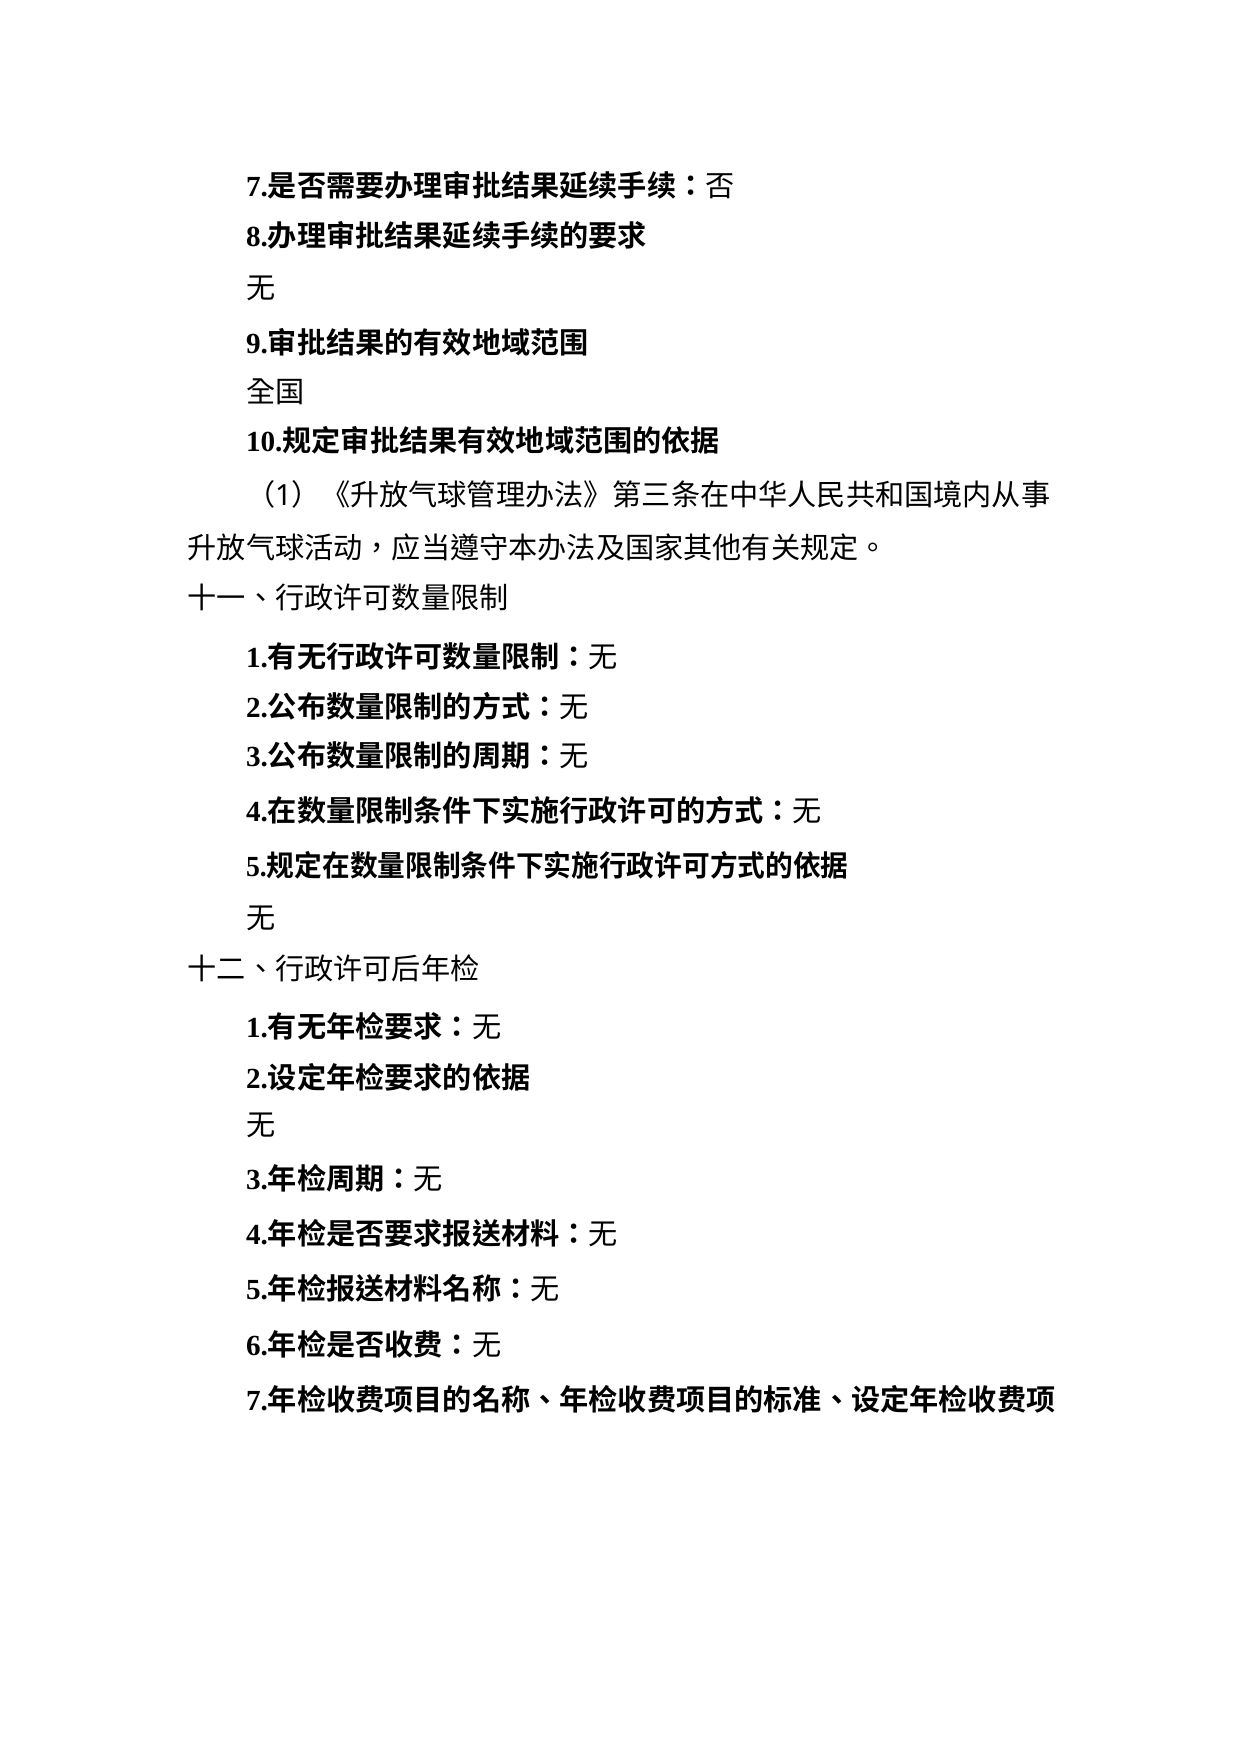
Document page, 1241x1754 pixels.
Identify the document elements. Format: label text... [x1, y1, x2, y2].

subtitle 10.规定审批结果有效地域范围的依据 [246, 421, 1080, 460]
subtitle 1.有无年检要求：无 [246, 1007, 1080, 1046]
text 2.设定年检要求的依据无 [246, 1057, 532, 1144]
text 6.年检是否收费：无 [246, 1324, 1080, 1363]
text 4.年检是否要求报送材料：无 [246, 1213, 1080, 1253]
text 8.办理审批结果延续手续的要求无 [246, 216, 648, 307]
text 全国 [246, 372, 1080, 411]
text 9.审批结果的有效地域范围 [246, 319, 1080, 362]
text 3.公布数量限制的周期：无 [246, 736, 1080, 775]
subtitle 1.有无行政许可数量限制：无 [246, 636, 1080, 676]
text 5.年检报送材料名称：无 [246, 1268, 1080, 1308]
text 十一、行政许可数量限制 [187, 580, 1080, 616]
text （1）《升放气球管理办法》第三条在中华人民共和国境内从事升放气球活动，应当遵守本办法及国家其他有关规定。 [187, 475, 1053, 567]
text 7.年检收费项目的名称、年检收费项目的标准、设定年检收费项 [246, 1379, 1080, 1419]
text 2.公布数量限制的方式：无 [246, 687, 1080, 726]
text 3.年检周期：无 [246, 1152, 1080, 1199]
text 十二、行政许可后年检 [187, 950, 1080, 987]
text 4.在数量限制条件下实施行政许可的方式：无 [246, 790, 1080, 829]
text 5.规定在数量限制条件下实施行政许可方式的依据 无 [246, 845, 883, 937]
text 7.是否需要办理审批结果延续手续：否 [246, 165, 1080, 205]
